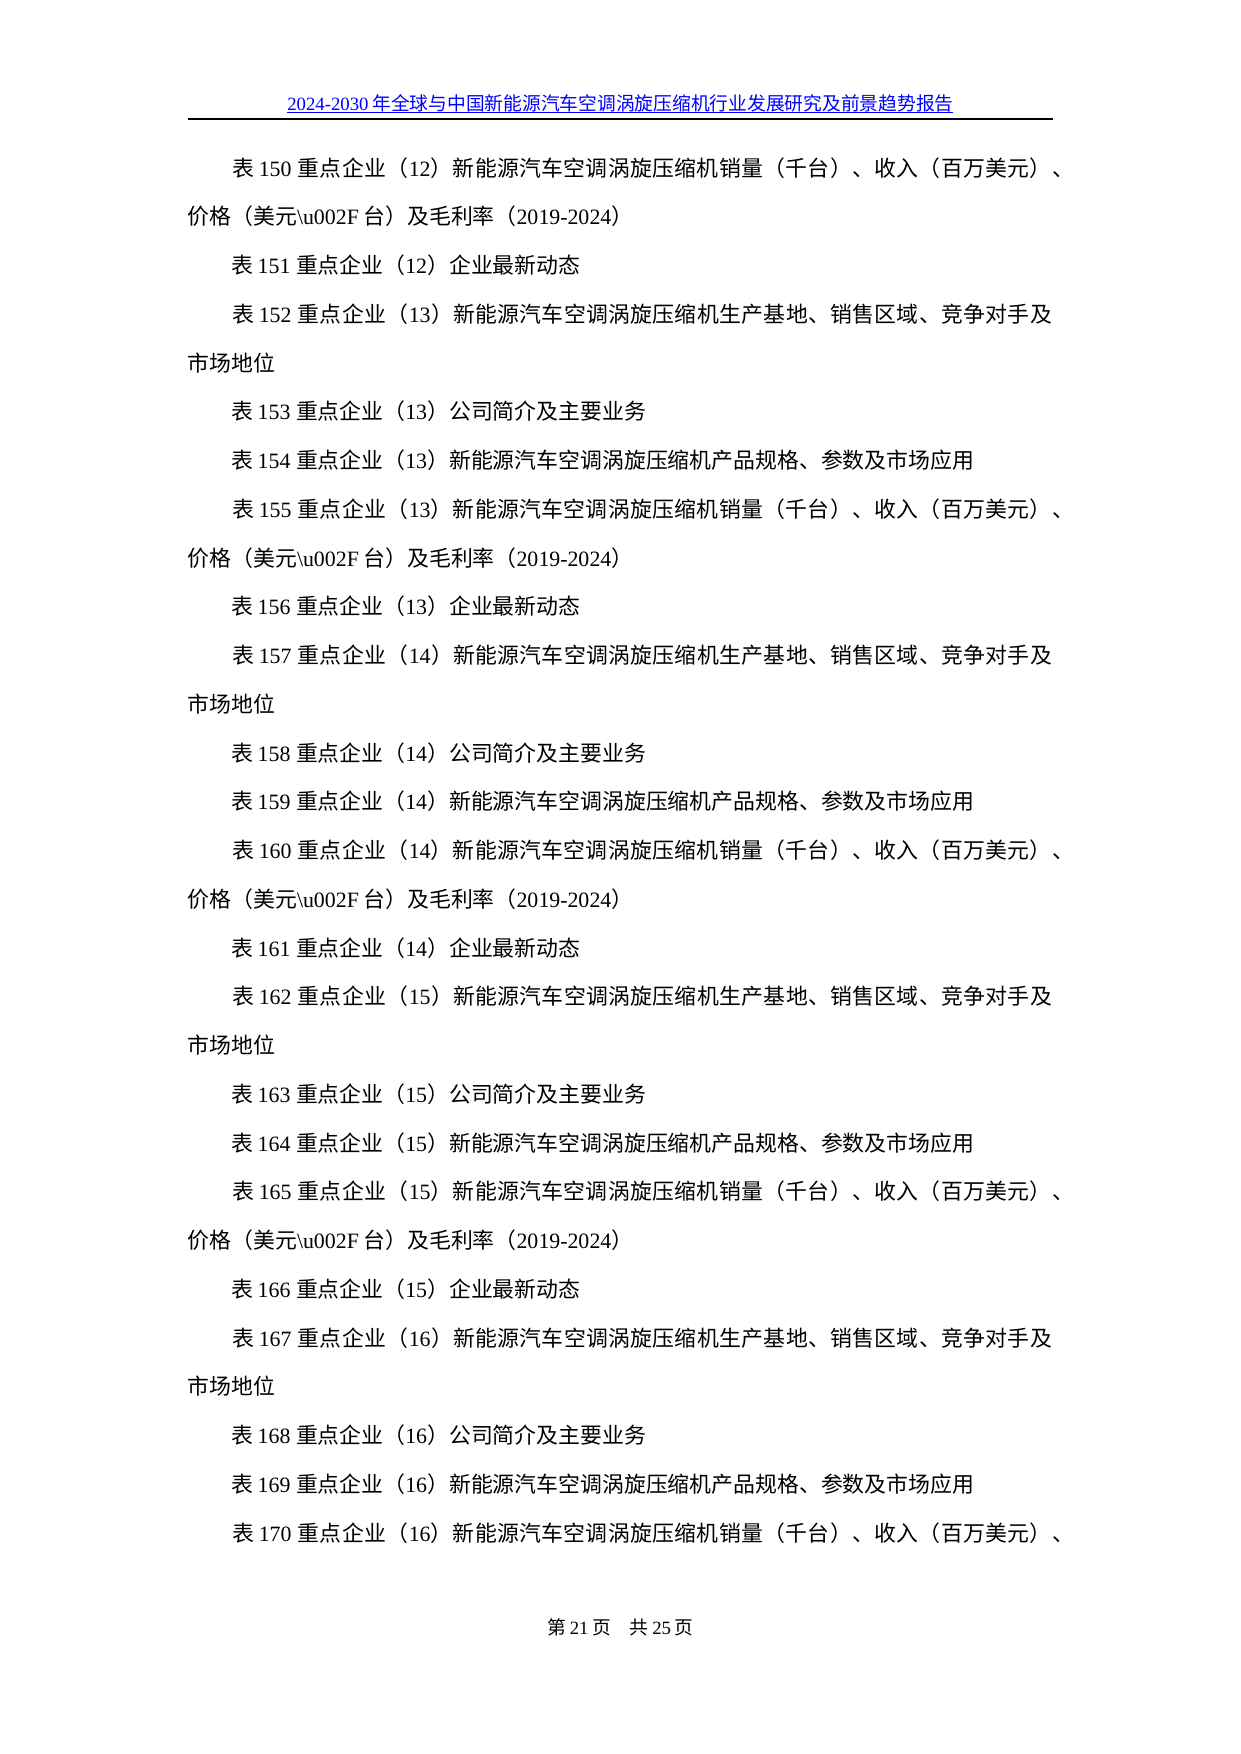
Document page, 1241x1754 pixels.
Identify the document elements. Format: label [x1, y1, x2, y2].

text [187, 150, 1053, 1548]
